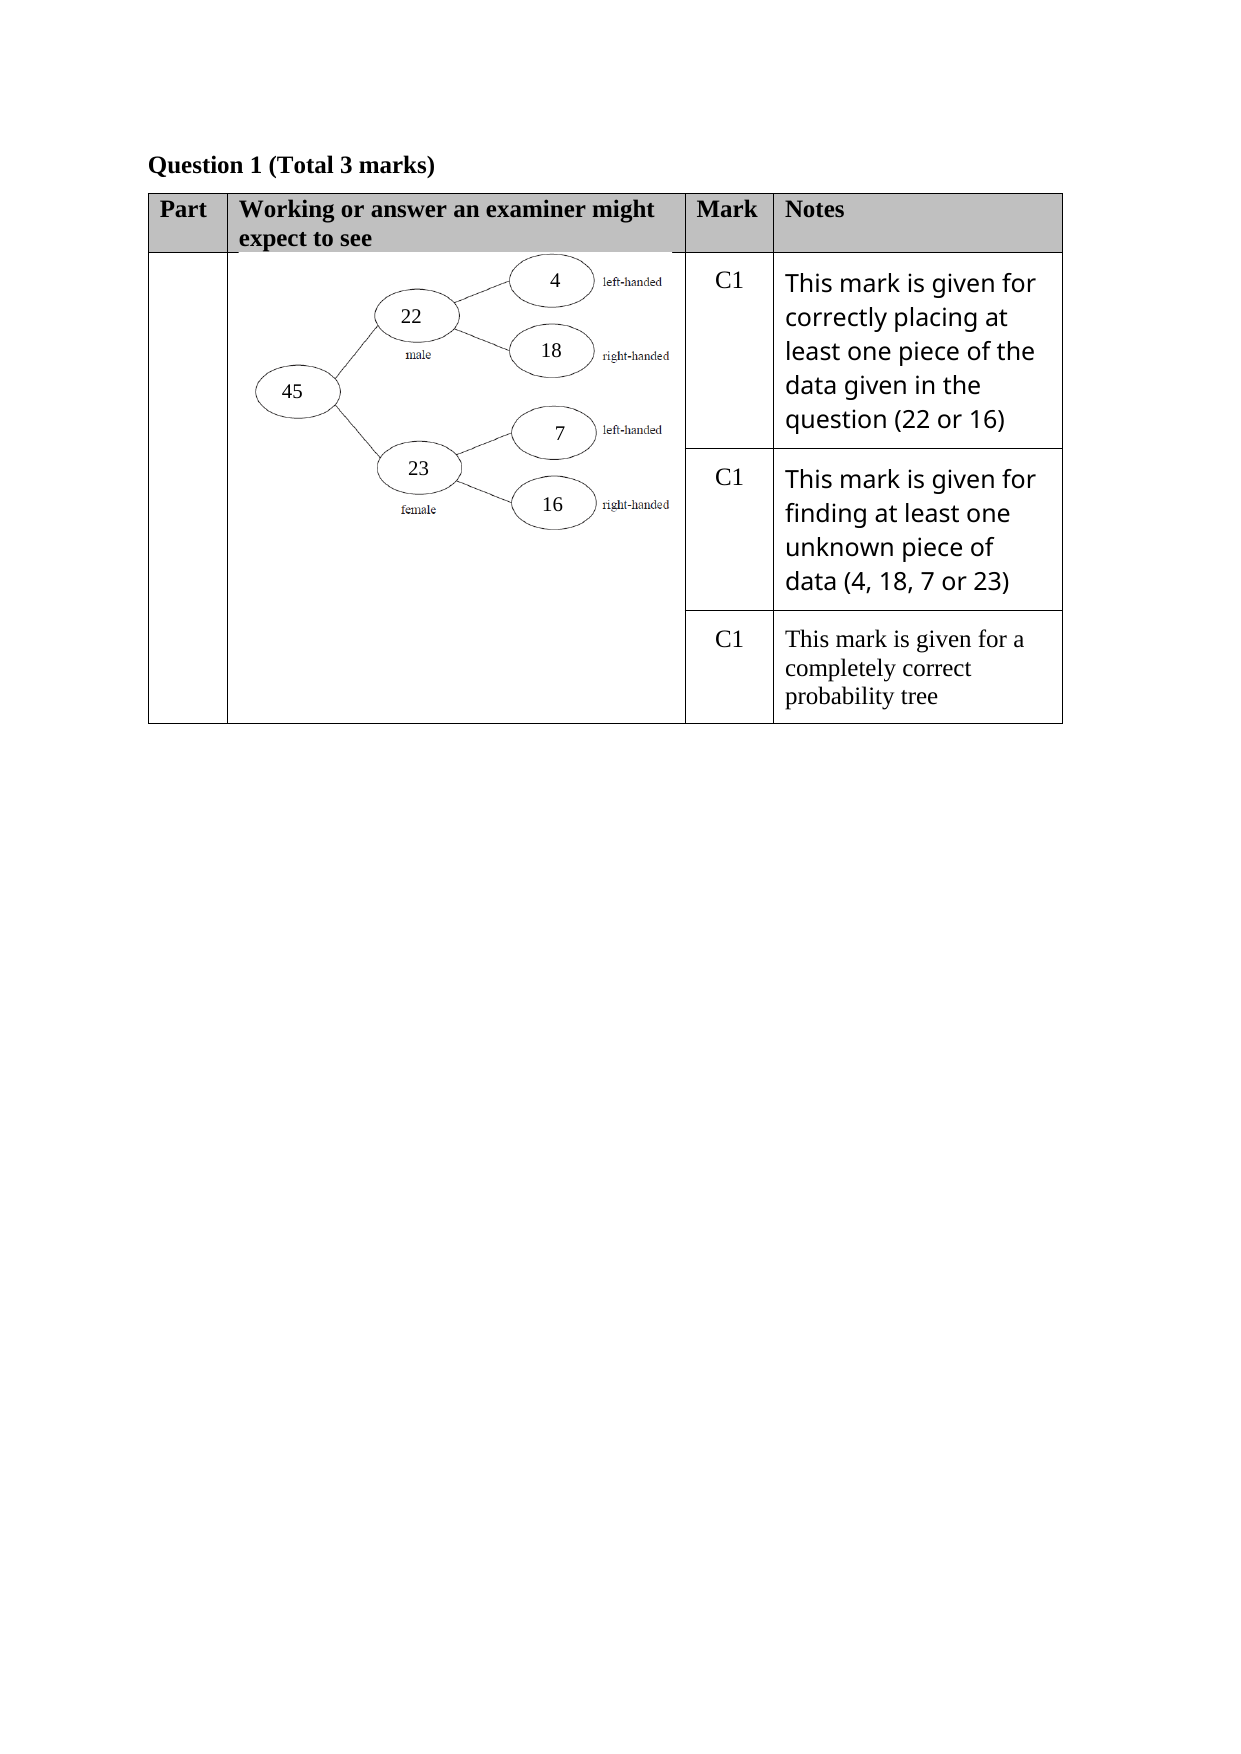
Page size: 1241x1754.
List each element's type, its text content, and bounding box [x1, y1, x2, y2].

table_cell C1 [686, 449, 773, 610]
table_cell [228, 253, 685, 723]
table_header Working or answer an examiner might expect to see [228, 194, 685, 252]
table_cell This mark is given for a completely correct probability tree [774, 611, 1062, 723]
table_header Mark [686, 194, 773, 252]
table_cell C1 [686, 253, 773, 448]
table_cell This mark is given for correctly placing at least one piece of the data given in the question (22 or 16) [774, 253, 1062, 448]
table_cell C1 [686, 611, 773, 723]
table_cell This mark is given for finding at least one unknown piece of data (4, 18, 7 or 23) [774, 449, 1062, 610]
table_header Notes [774, 194, 1062, 252]
table_header Part [149, 194, 227, 252]
text Question 1 (Total 3 marks) [148, 150, 1063, 179]
table_cell [149, 253, 227, 723]
